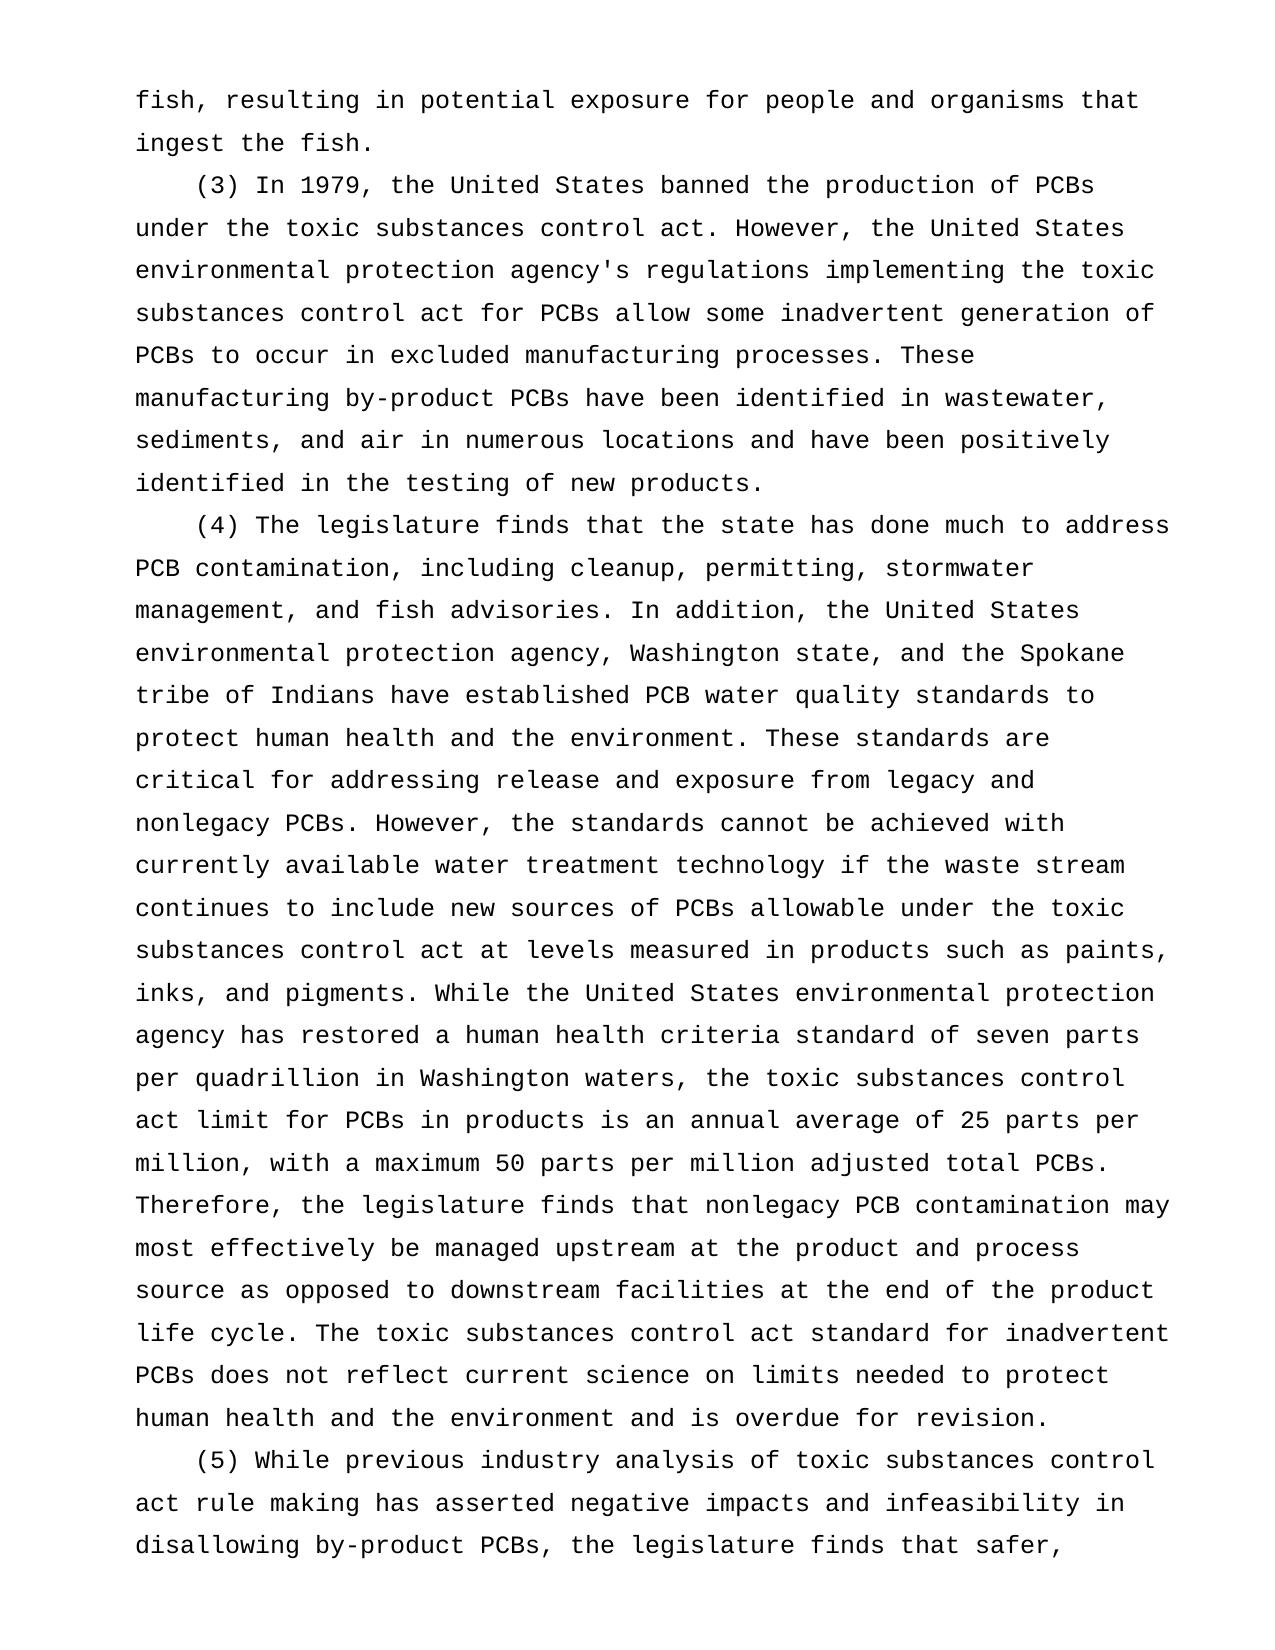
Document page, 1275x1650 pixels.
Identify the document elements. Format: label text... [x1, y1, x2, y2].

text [135, 75, 1170, 160]
text (4) The legislature finds that the state has done much to address PCB contamination, including cleanup, permitting, stormwater management, and fish advisories. In addition, the United States environmental protection agency, Washington state, and the Spokane tribe of Indians have established PCB water quality standards to protect human health and the environment. These standards are critical for addressing release and exposure from legacy and nonlegacy PCBs. However, the standards cannot be achieved with currently available water treatment technology if the waste stream continues to include new sources of PCBs allowable under the toxic substances control act at levels measured in products such as paints, inks, and pigments. While the United States environmental protection agency has restored a human health criteria standard of seven parts per quadrillion in Washington waters, the toxic substances control act limit for PCBs in products is an annual average of 25 parts per million, with a maximum 50 parts per million adjusted total PCBs. Therefore, the legislature finds that nonlegacy PCB contamination may most effectively be managed upstream at the product and process source as opposed to downstream facilities at the end of the product life cycle. The toxic substances control act standard for inadvertent PCBs does not reflect current science on limits needed to protect human health and the environment and is overdue for revision. [135, 500, 1170, 1435]
text (3) In 1979, the United States banned the production of PCBs under the toxic substances control act. However, the United States environmental protection agency's regulations implementing the toxic substances control act for PCBs allow some inadvertent generation of PCBs to occur in excluded manufacturing processes. These manufacturing by-product PCBs have been identified in wastewater, sediments, and air in numerous locations and have been positively identified in the testing of new products. [135, 160, 1170, 500]
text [135, 1435, 1170, 1562]
